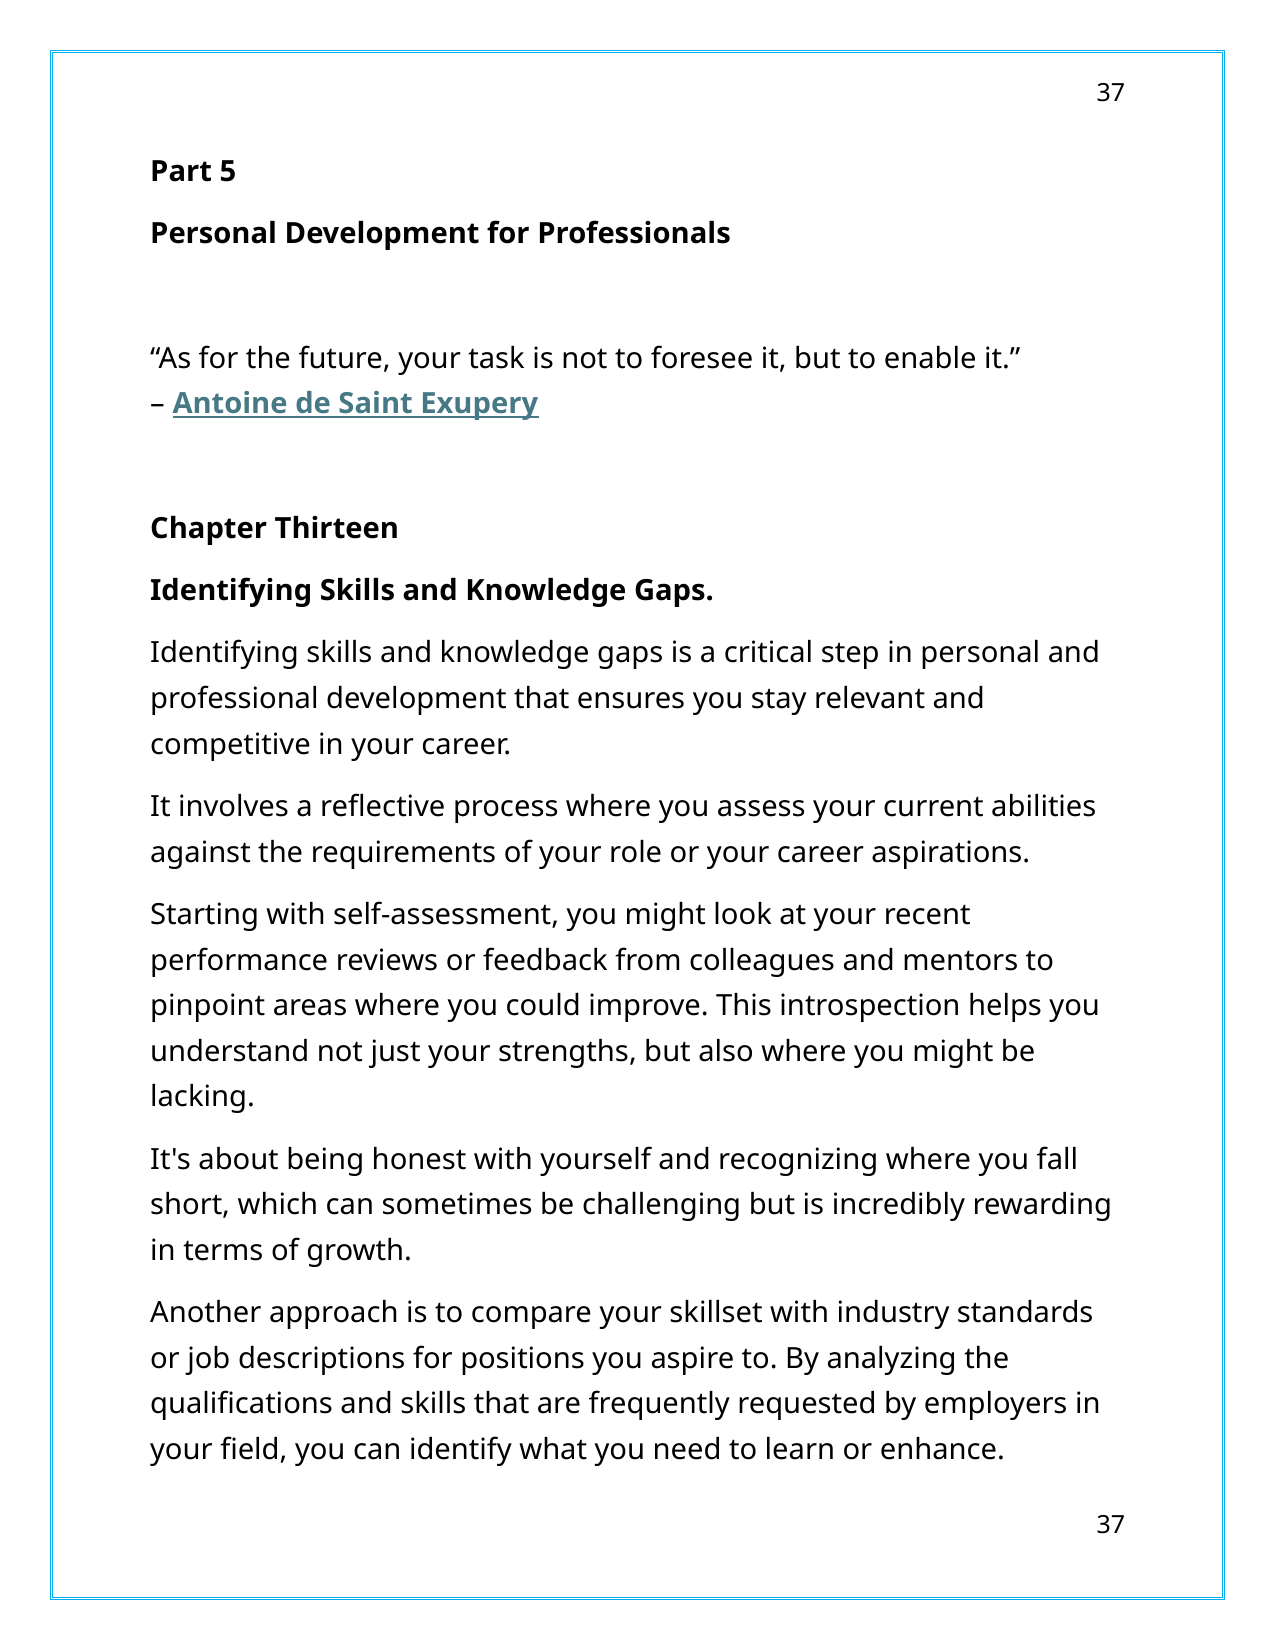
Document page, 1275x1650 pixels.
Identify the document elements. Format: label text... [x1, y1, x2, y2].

text Personal Development for Professionals [150, 212, 1125, 252]
text Another approach is to compare your skillset with industry standards or job descriptions for positions you aspire to. By analyzing the qualifications and skills that are frequently requested by employers in your field, you can identify what you need to learn or enhance. [150, 1291, 1125, 1468]
text Identifying Skills and Knowledge Gaps. [150, 569, 1125, 609]
text Identifying skills and knowledge gaps is a critical step in personal and professional development that ensures you stay relevant and competitive in your career. [150, 632, 1125, 763]
text Chapter Thirteen [150, 507, 1125, 547]
text It's about being honest with yourself and recognizing where you fall short, which can sometimes be challenging but is incredibly rewarding in terms of growth. [150, 1138, 1125, 1269]
text Starting with self-assessment, you might look at your recent performance reviews or feedback from colleagues and mentors to pinpoint areas where you could improve. This introspection helps you understand not just your strengths, but also where you might be lacking. [150, 893, 1125, 1115]
text It involves a reflective process where you assess your current abilities against the requirements of your role or your career aspirations. [150, 785, 1125, 871]
text “As for the future, your task is not to foresee it, but to enable it.” – Antoine de Saint Exupery [150, 337, 1125, 422]
text Part 5 [150, 150, 1125, 190]
